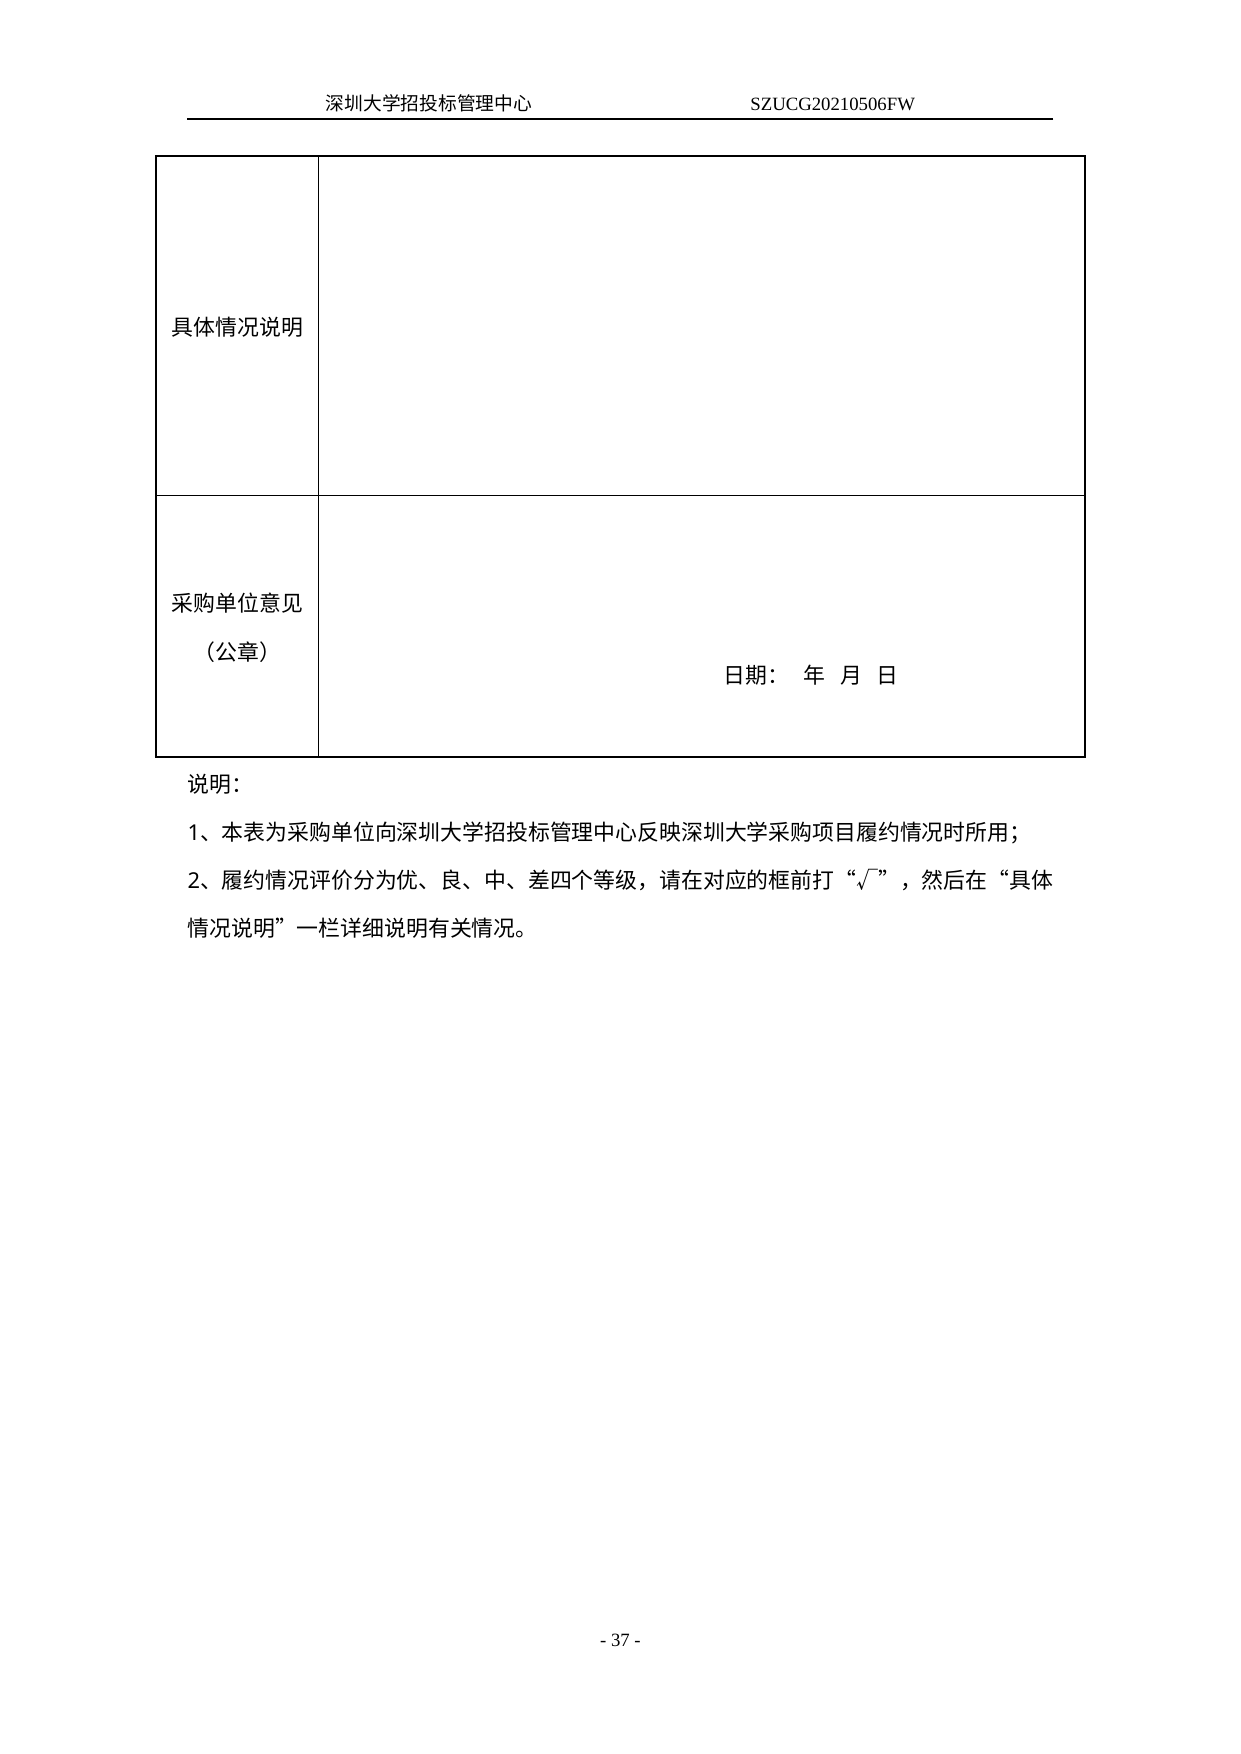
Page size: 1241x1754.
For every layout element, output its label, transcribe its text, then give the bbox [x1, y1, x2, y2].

text 说明： [187, 758, 1053, 806]
table_cell 采购单位意见 （公章） [157, 496, 318, 756]
table_cell [319, 157, 1084, 495]
text 2、履约情况评价分为优、良、中、差四个等级，请在对应的框前打“√”，然后在“具体情况说明”一栏详细说明有关情况。 [187, 854, 1053, 951]
table_cell 日期： 年 月 日 [319, 496, 1084, 756]
table_cell 具体情况说明 [157, 157, 318, 495]
text 1、本表为采购单位向深圳大学招投标管理中心反映深圳大学采购项目履约情况时所用； [187, 806, 1053, 854]
